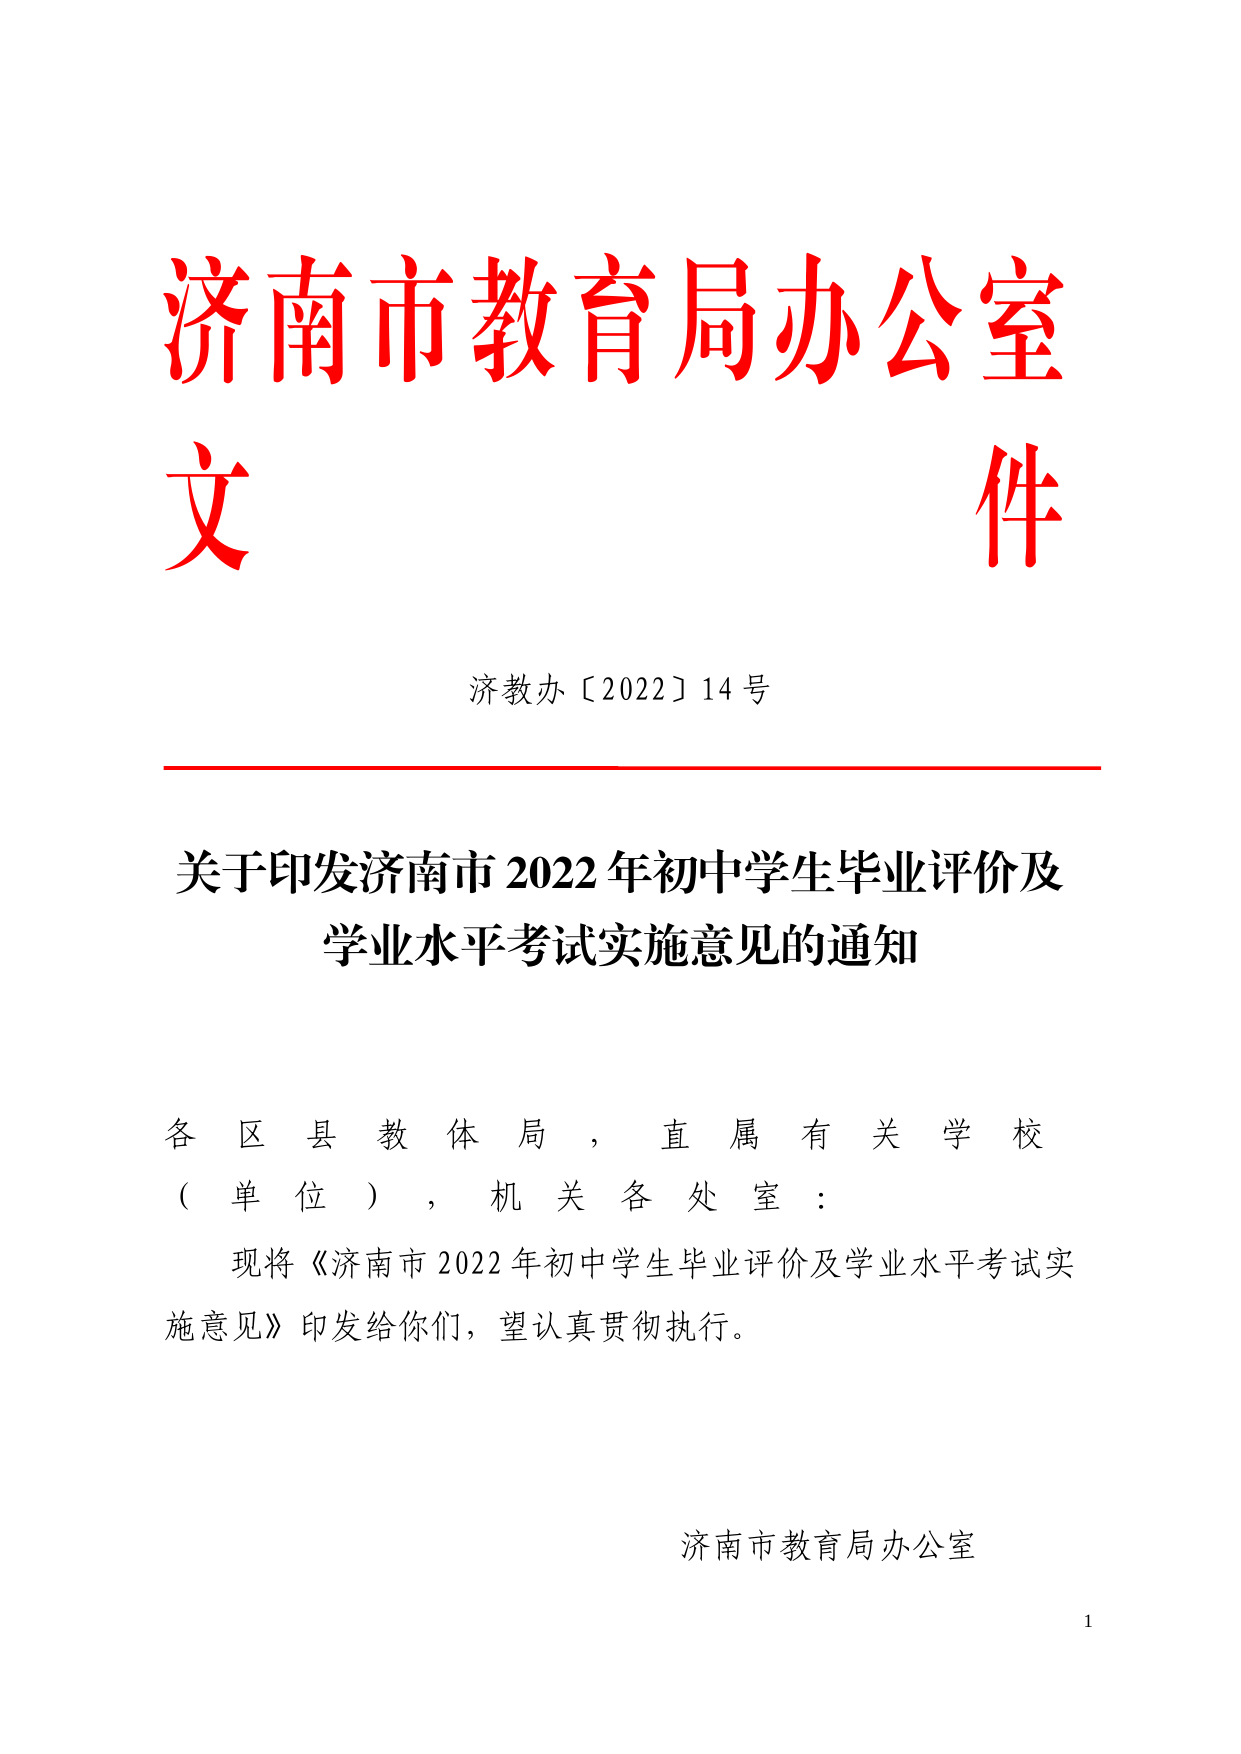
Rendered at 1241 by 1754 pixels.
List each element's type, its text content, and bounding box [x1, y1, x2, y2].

text 关于印发济南市2022年初中学生毕业评价及 [164, 831, 1077, 903]
text 济教办〔2022〕14号 [164, 668, 1077, 706]
text 学业水平考试实施意见的通知 [164, 903, 1077, 976]
text 现将《济南市2022年初中学生毕业评价及学业水平考试实施意见》印发给你们，望认真贯彻执行。 [164, 1226, 1077, 1351]
text 济南市教育局办公室 [164, 1514, 978, 1568]
text 各区县教体局，直属有关学校（单位），机关各处室： [164, 1101, 1077, 1226]
text 济南市教育局办公室文件 [164, 233, 1077, 606]
